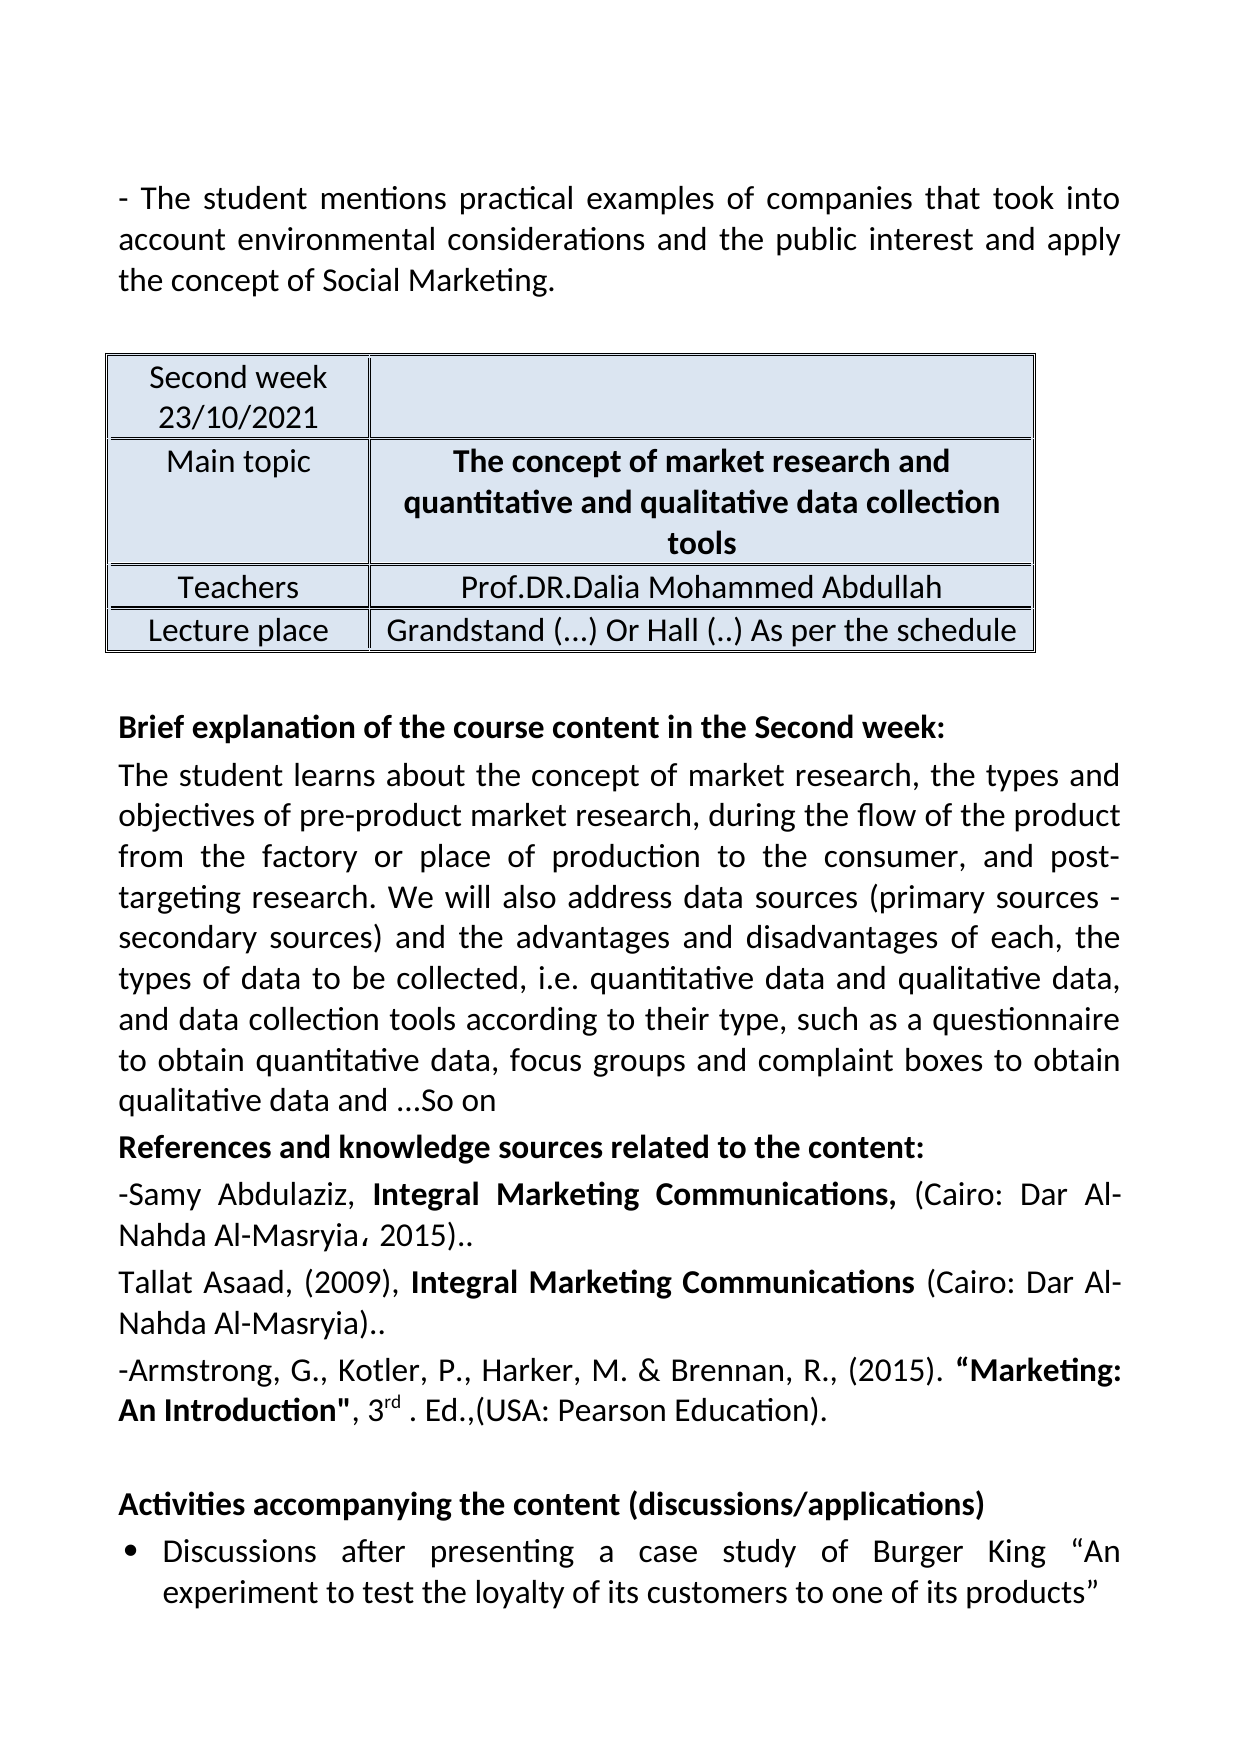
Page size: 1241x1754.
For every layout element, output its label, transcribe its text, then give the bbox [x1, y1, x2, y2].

text - The student mentions practical examples of companies that took into account environmental considerations and the public interest and apply the concept of Social Marketing. [118, 177, 1122, 299]
table_cell Prof.DR.Dalia Mohammed Abdullah [371, 563, 1033, 606]
text The student learns about the concept of market research, the types and objectives of pre-product market research, during the flow of the product from the factory or place of production to the consumer, and post-targeting research. We will also address data sources (primary sources - secondary sources) and the advantages and disadvantages of each, the types of data to be collected, i.e. quantitative data and qualitative data, and data collection tools according to their type, such as a questionnaire to obtain quantitative data, focus groups and complaint boxes to obtain qualitative data and ...So on [118, 753, 1122, 1120]
table_header [370, 356, 1033, 437]
list Discussions after presenting a case study of Burger King “An experiment to test the loyalty of its customers to one of its products” [125, 1530, 1122, 1612]
table_cell Teachers [108, 563, 368, 606]
table_cell Main topic [107, 437, 370, 562]
table_cell The concept of market research and quantitative and qualitative data collection tools [370, 437, 1034, 562]
text -Armstrong, G., Kotler, P., Harker, M. & Brennan, R., (2015). “Marketing: An Introduction", 3rd . Ed.,(USA: Pearson Education). [118, 1349, 1122, 1430]
text Tallat Asaad, (2009), Integral Marketing Communications (Cairo: Dar Al-Nahda Al-Masryia).. [118, 1261, 1122, 1342]
text Activities accompanying the content (discussions/applications) [118, 1483, 1122, 1524]
text References and knowledge sources related to the content: [118, 1126, 1122, 1167]
table_cell Lecture place [108, 606, 370, 650]
table_header Second week 23/10/2021 [108, 354, 370, 437]
text -Samy Abdulaziz, Integral Marketing Communications, (Cairo: Dar Al-Nahda Al-Masryia، 2015).. [118, 1173, 1122, 1255]
table_cell Grandstand (...) Or Hall (..) As per the schedule [370, 606, 1033, 650]
text Brief explanation of the course content in the Second week: [118, 707, 1122, 747]
